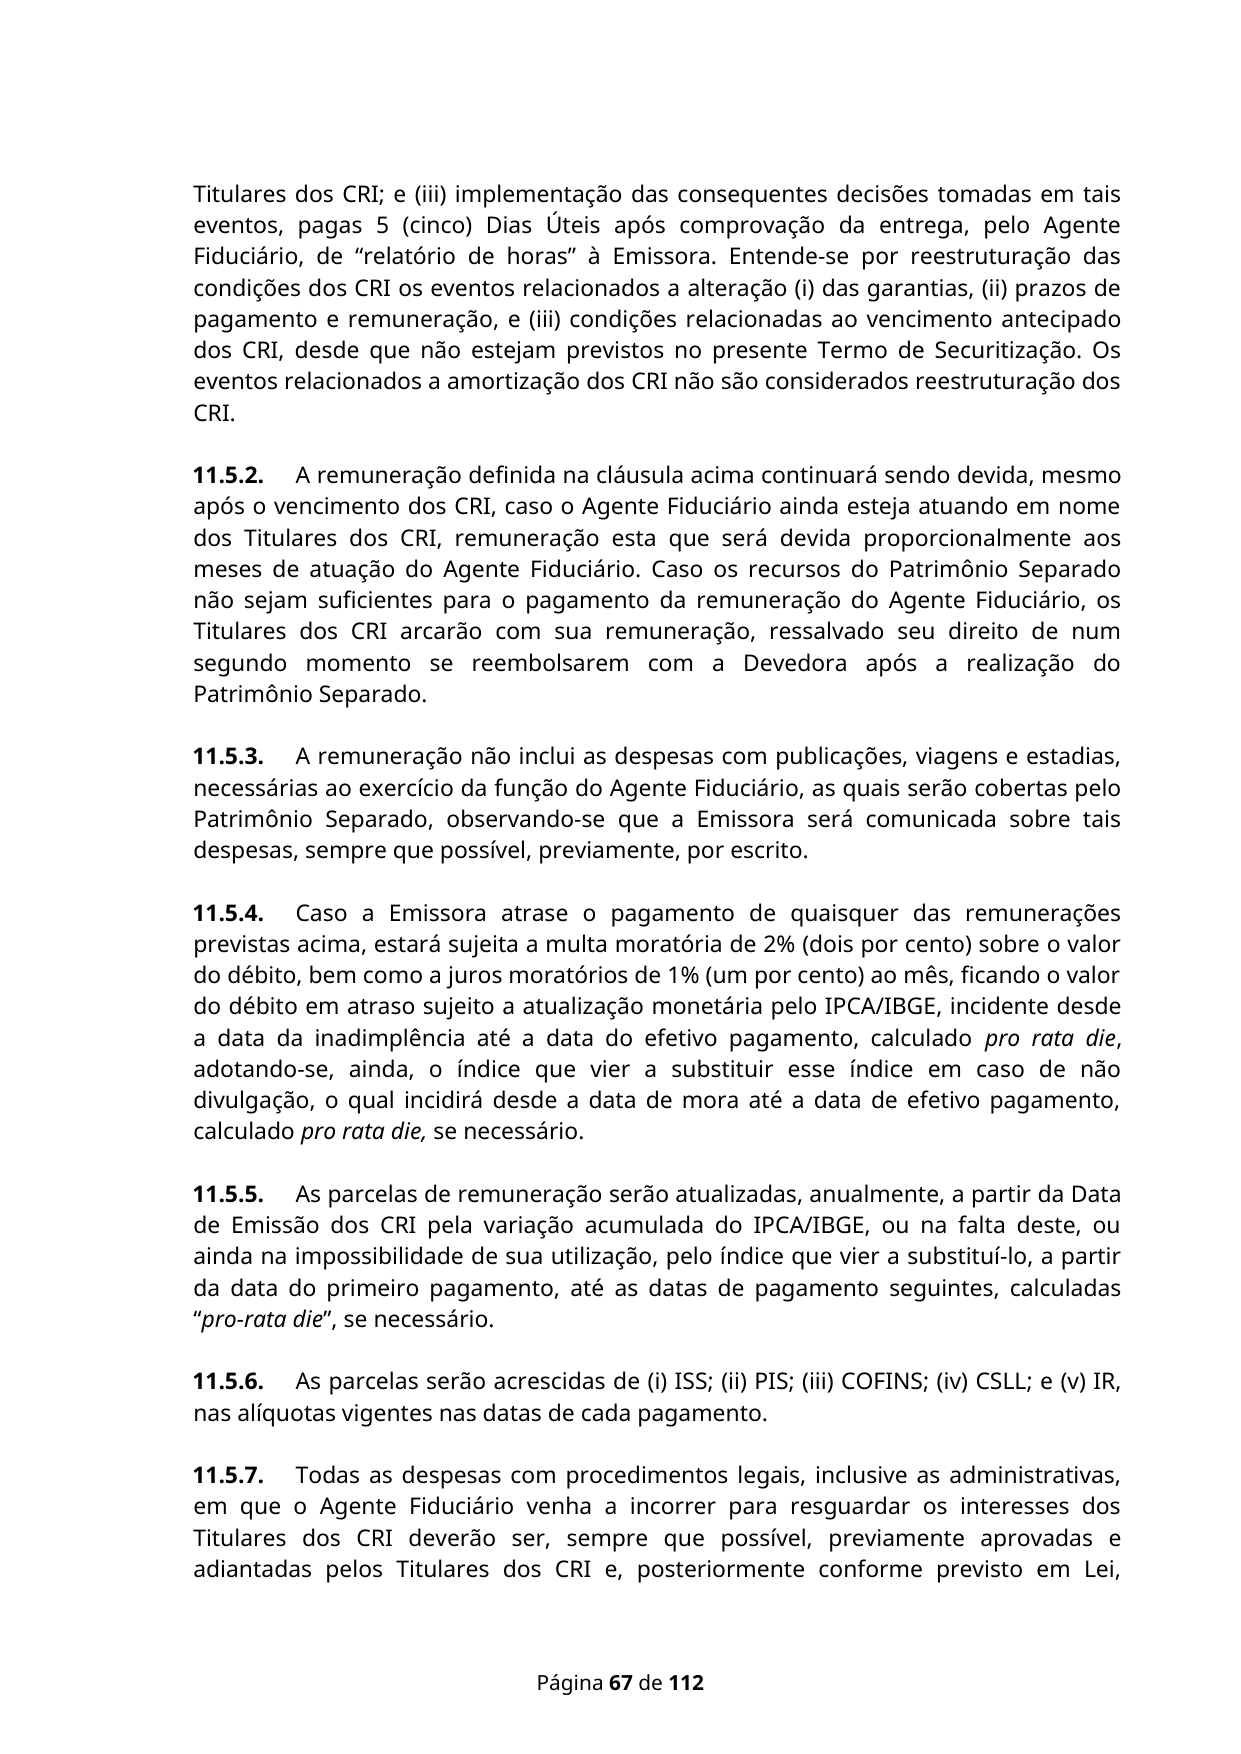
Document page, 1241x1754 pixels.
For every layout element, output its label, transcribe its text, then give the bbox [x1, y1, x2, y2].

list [192, 177, 1122, 427]
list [192, 1458, 1122, 1583]
list As parcelas serão acrescidas de (i) ISS; (ii) PIS; (iii) COFINS; (iv) CSLL; e (v) IR, nas alíquotas vigentes nas datas de cada pagamento. [192, 1365, 1122, 1427]
list Caso a Emissora atrase o pagamento de quaisquer das remunerações previstas acima, estará sujeita a multa moratória de 2% (dois por cento) sobre o valor do débito, bem como a juros moratórios de 1% (um por cento) ao mês, ficando o valor do débito em atraso sujeito a atualização monetária pelo IPCA/IBGE, incidente desde a data da inadimplência até a data do efetivo pagamento, calculado pro rata die, adotando-se, ainda, o índice que vier a substituir esse índice em caso de não divulgação, o qual incidirá desde a data de mora até a data de efetivo pagamento, calculado pro rata die, se necessário. [192, 896, 1122, 1146]
list As parcelas de remuneração serão atualizadas, anualmente, a partir da Data de Emissão dos CRI pela variação acumulada do IPCA/IBGE, ou na falta deste, ou ainda na impossibilidade de sua utilização, pelo índice que vier a substituí-lo, a partir da data do primeiro pagamento, até as datas de pagamento seguintes, calculadas “pro-rata die”, se necessário. [192, 1177, 1122, 1333]
list A remuneração não inclui as despesas com publicações, viagens e estadias, necessárias ao exercício da função do Agente Fiduciário, as quais serão cobertas pelo Patrimônio Separado, observando-se que a Emissora será comunicada sobre tais despesas, sempre que possível, previamente, por escrito. [192, 740, 1122, 865]
list A remuneração definida na cláusula acima continuará sendo devida, mesmo após o vencimento dos CRI, caso o Agente Fiduciário ainda esteja atuando em nome dos Titulares dos CRI, remuneração esta que será devida proporcionalmente aos meses de atuação do Agente Fiduciário. Caso os recursos do Patrimônio Separado não sejam suficientes para o pagamento da remuneração do Agente Fiduciário, os Titulares dos CRI arcarão com sua remuneração, ressalvado seu direito de num segundo momento se reembolsarem com a Devedora após a realização do Patrimônio Separado. [192, 458, 1122, 708]
